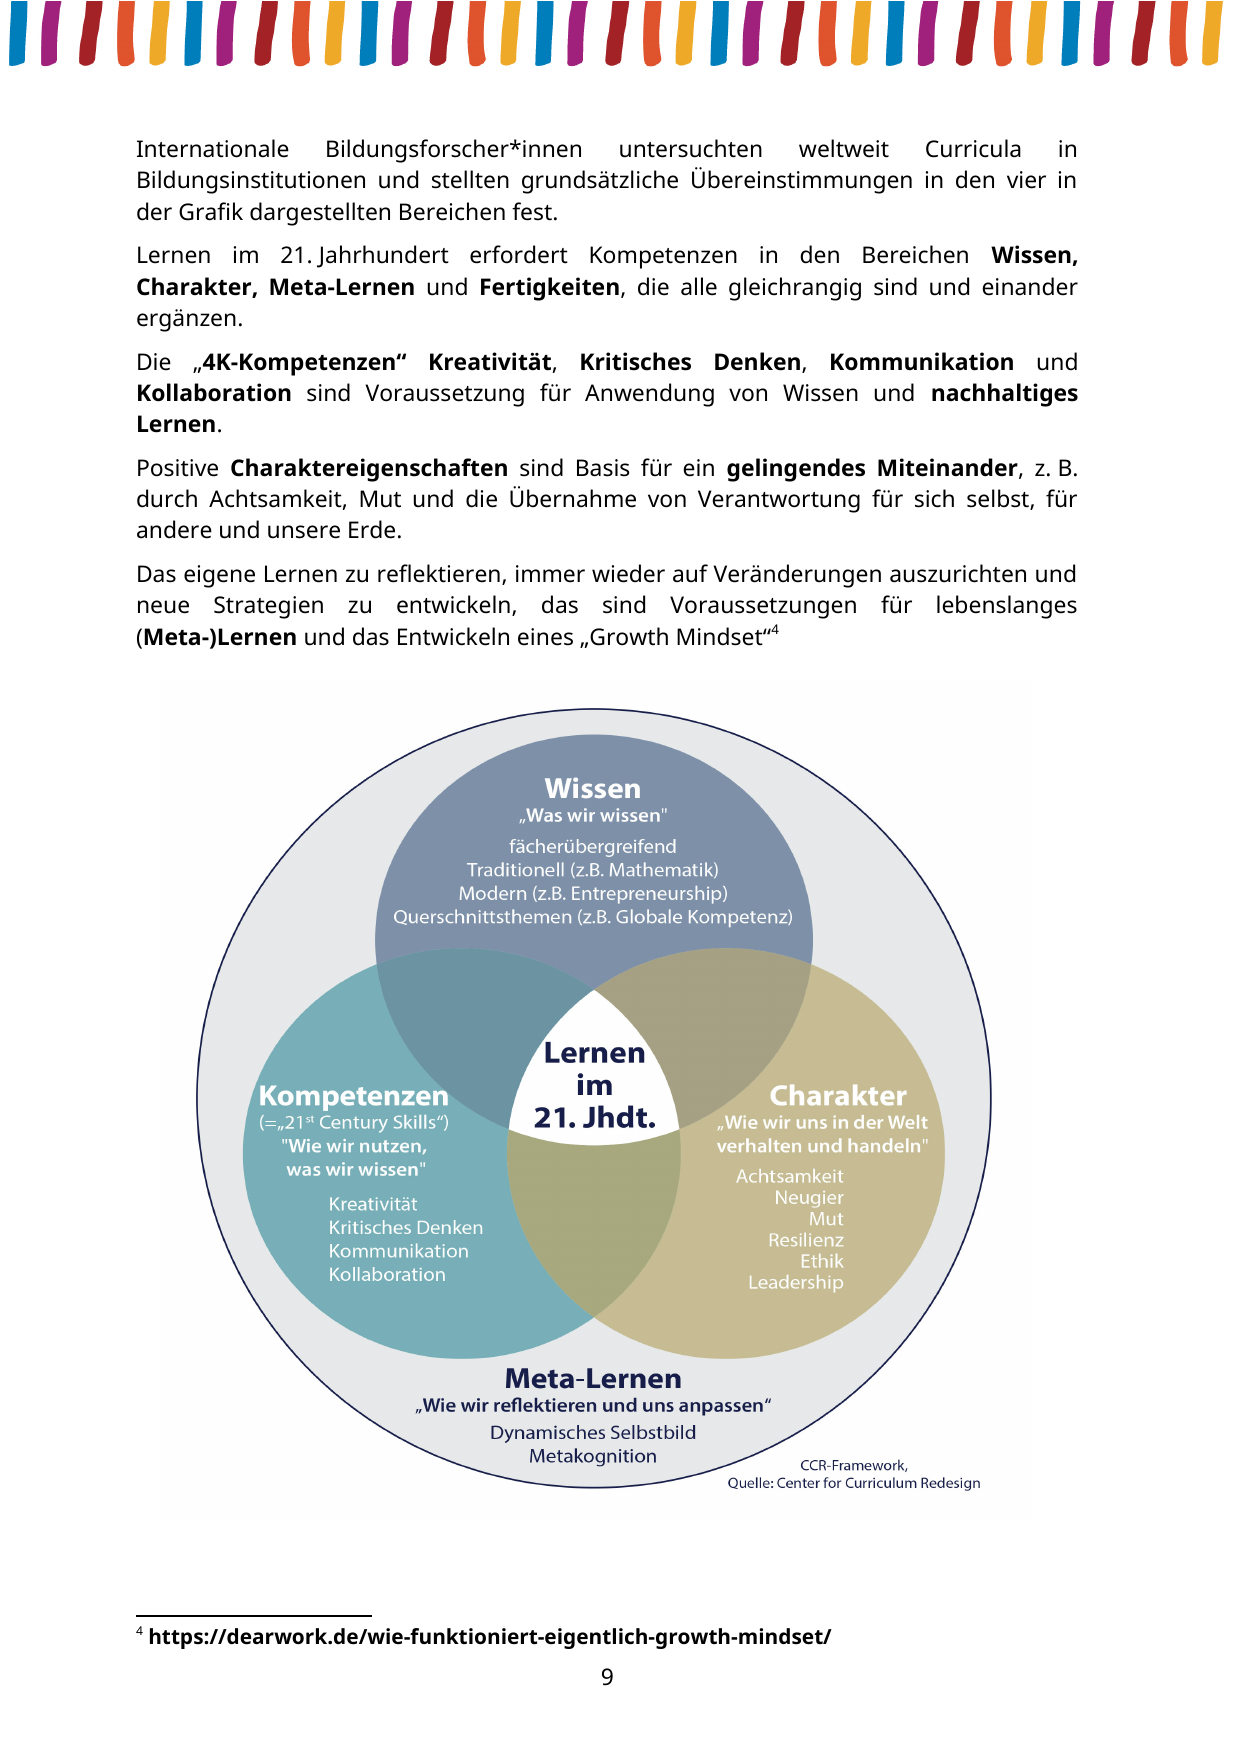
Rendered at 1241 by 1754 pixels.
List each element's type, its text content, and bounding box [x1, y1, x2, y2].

text Die „4K-Kompetenzen“ Kreativität, Kritisches Denken, Kommunikation und Kollaboration sind Voraussetzung für Anwendung von Wissen und nachhaltiges Lernen. [136, 345, 1078, 439]
picture [160, 679, 1032, 1519]
text Positive Charaktereigenschaften sind Basis für ein gelingendes Miteinander, z. B. durch Achtsamkeit, Mut und die Übernahme von Verantwortung für sich selbst, für andere und unsere Erde. [136, 452, 1078, 545]
picture [0, 1, 1226, 70]
text Das eigene Lernen zu reflektieren, immer wieder auf Veränderungen auszurichten und neue Strategien zu entwickeln, das sind Voraussetzungen für lebenslanges (Meta-)Lernen und das Entwickeln eines „Growth Mindset“ [136, 558, 1078, 652]
text Lernen im 21. Jahrhundert erfordert Kompetenzen in den Bereichen Wissen, Charakter, Meta-Lernen und Fertigkeiten, die alle gleichrangig sind und einander ergänzen. [136, 239, 1078, 333]
text Internationale Bildungsforscher*innen untersuchten weltweit Curricula in Bildungsinstitutionen und stellten grundsätzliche Übereinstimmungen in den vier in der Grafik dargestellten Bereichen fest. [136, 133, 1078, 227]
